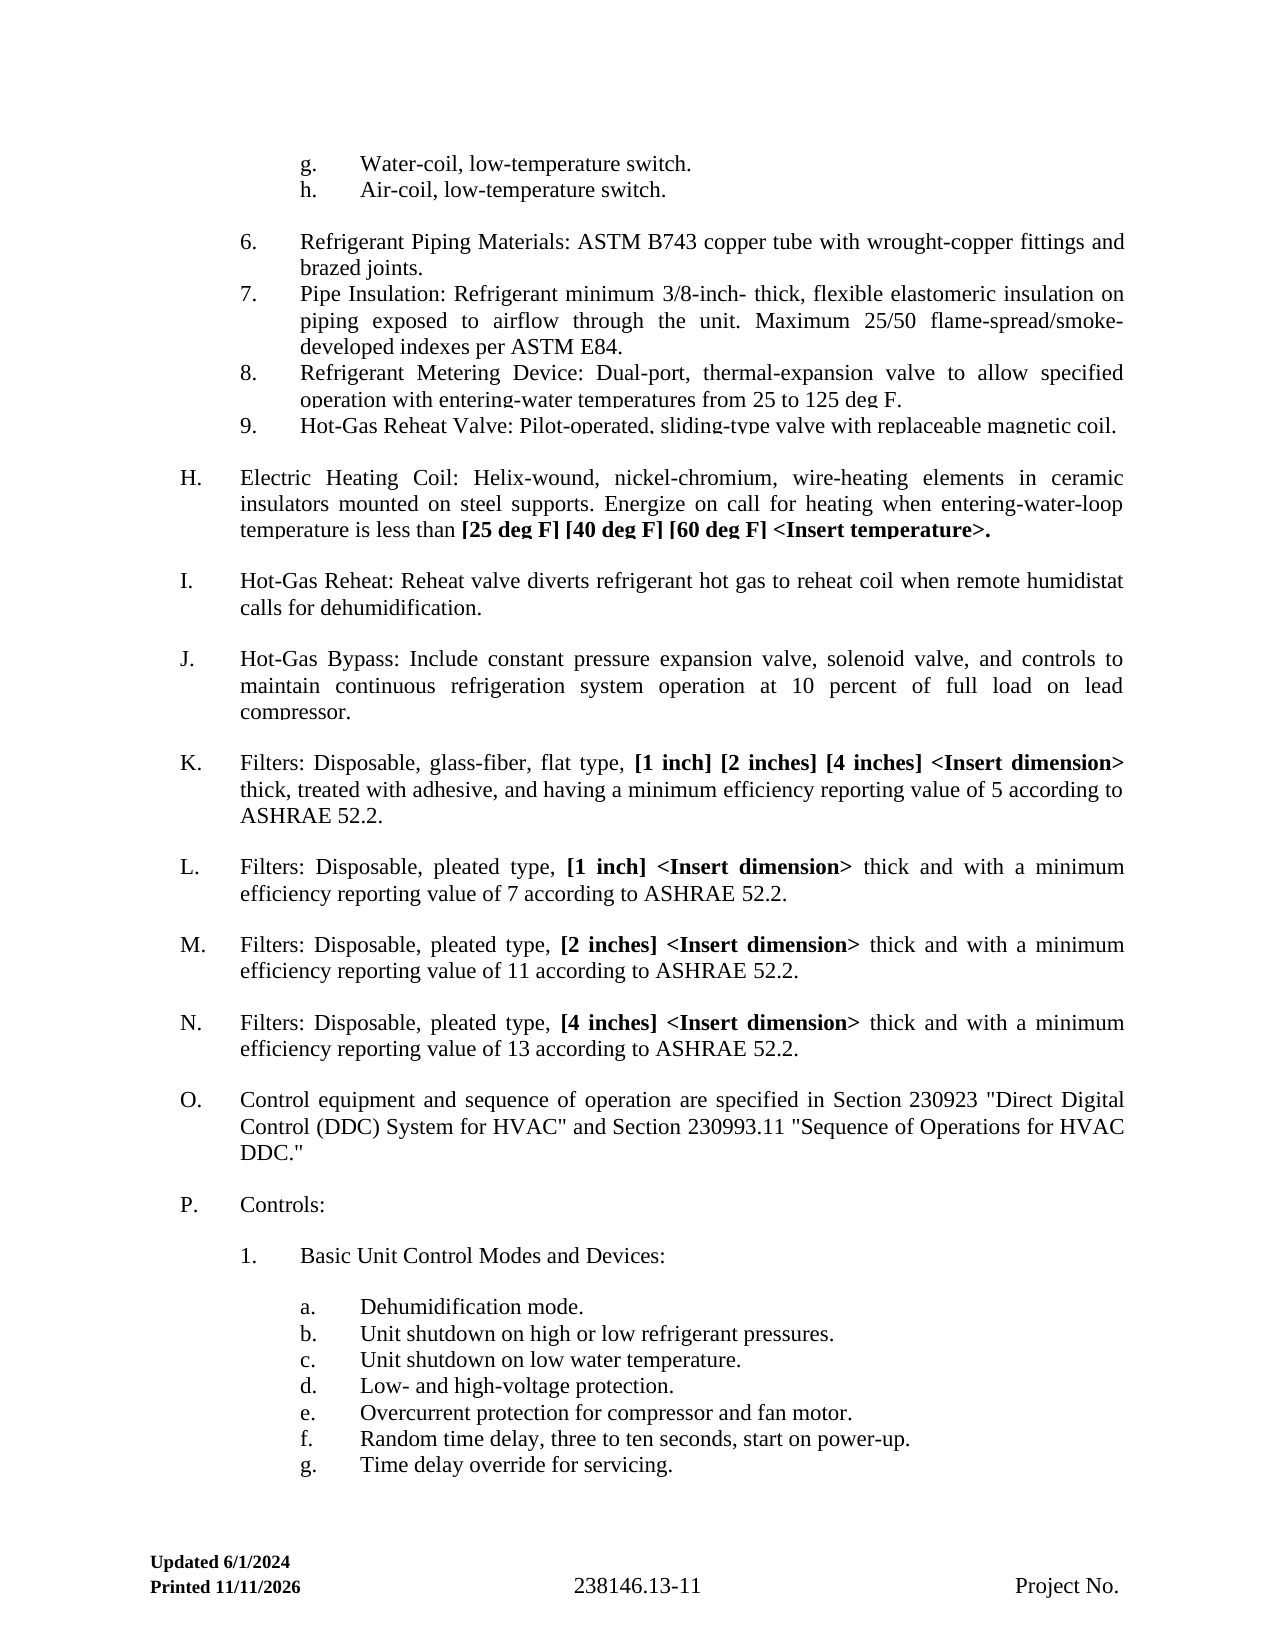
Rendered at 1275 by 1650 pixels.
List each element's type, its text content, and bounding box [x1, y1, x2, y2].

text Water-coil, low-temperature switch. [300, 150, 1125, 176]
text Hot-Gas Reheat Valve: Pilot-operated, sliding-type valve with replaceable magnetic coil. [240, 412, 1125, 434]
text Unit shutdown on high or low refrigerant pressures. [300, 1320, 1125, 1346]
text Overcurrent protection for compressor and fan motor. [300, 1399, 1125, 1425]
text Filters: Disposable, pleated type, [1 inch] <Insert dimension> thick and with a minimum efficiency reporting value of 7 according to ASHRAE 52.2. [180, 853, 1125, 906]
text Refrigerant Piping Materials: ASTM B743 copper tube with wrought-copper fittings and brazed joints. [240, 228, 1125, 280]
text Filters: Disposable, pleated type, [2 inches] <Insert dimension> thick and with a minimum efficiency reporting value of 11 according to ASHRAE 52.2. [180, 931, 1125, 984]
text Hot-Gas Reheat: Reheat valve diverts refrigerant hot gas to reheat coil when remote humidistat calls for dehumidification. [180, 568, 1125, 616]
text Time delay override for servicing. [300, 1451, 1125, 1478]
text Pipe Insulation: Refrigerant minimum 3/8-inch- thick, flexible elastomeric insulation on piping exposed to airflow through the unit. Maximum 25/50 flame-spread/smoke-developed indexes per ASTM E84. [240, 280, 1125, 359]
text Random time delay, three to ten seconds, start on power-up. [300, 1425, 1125, 1451]
text Electric Heating Coil: Helix-wound, nickel-chromium, wire-heating elements in ceramic insulators mounted on steel supports. Energize on call for heating when entering-water-loop temperature is less than [25 deg F] [40 deg F] [60 deg F] <Insert temperature>. [180, 463, 1125, 539]
text Air-coil, low-temperature switch. [300, 176, 1125, 203]
text Filters: Disposable, pleated type, [4 inches] <Insert dimension> thick and with a minimum efficiency reporting value of 13 according to ASHRAE 52.2. [180, 1009, 1125, 1062]
text Unit shutdown on low water temperature. [300, 1346, 1125, 1372]
text Basic Unit Control Modes and Devices: [240, 1242, 1125, 1268]
text Controls: [180, 1191, 1125, 1217]
text Hot-Gas Bypass: Include constant pressure expansion valve, solenoid valve, and controls to maintain continuous refrigeration system operation at 10 percent of full load on lead compressor. [180, 645, 1125, 720]
text Control equipment and sequence of operation are specified in Section 230923 "Direct Digital Control (DDC) System for HVAC" and Section 230993.11 "Sequence of Operations for HVAC DDC." [180, 1087, 1125, 1161]
text Low- and high-voltage protection. [300, 1372, 1125, 1399]
text Refrigerant Metering Device: Dual-port, thermal-expansion valve to allow specified operation with entering-water temperatures from 25 to 125 deg F. [240, 359, 1125, 408]
text Dehumidification mode. [300, 1293, 1125, 1320]
text Filters: Disposable, glass-fiber, flat type, [1 inch] [2 inches] [4 inches] <Insert dimension> thick, treated with adhesive, and having a minimum efficiency reporting value of 5 according to ASHRAE 52.2. [180, 749, 1125, 828]
